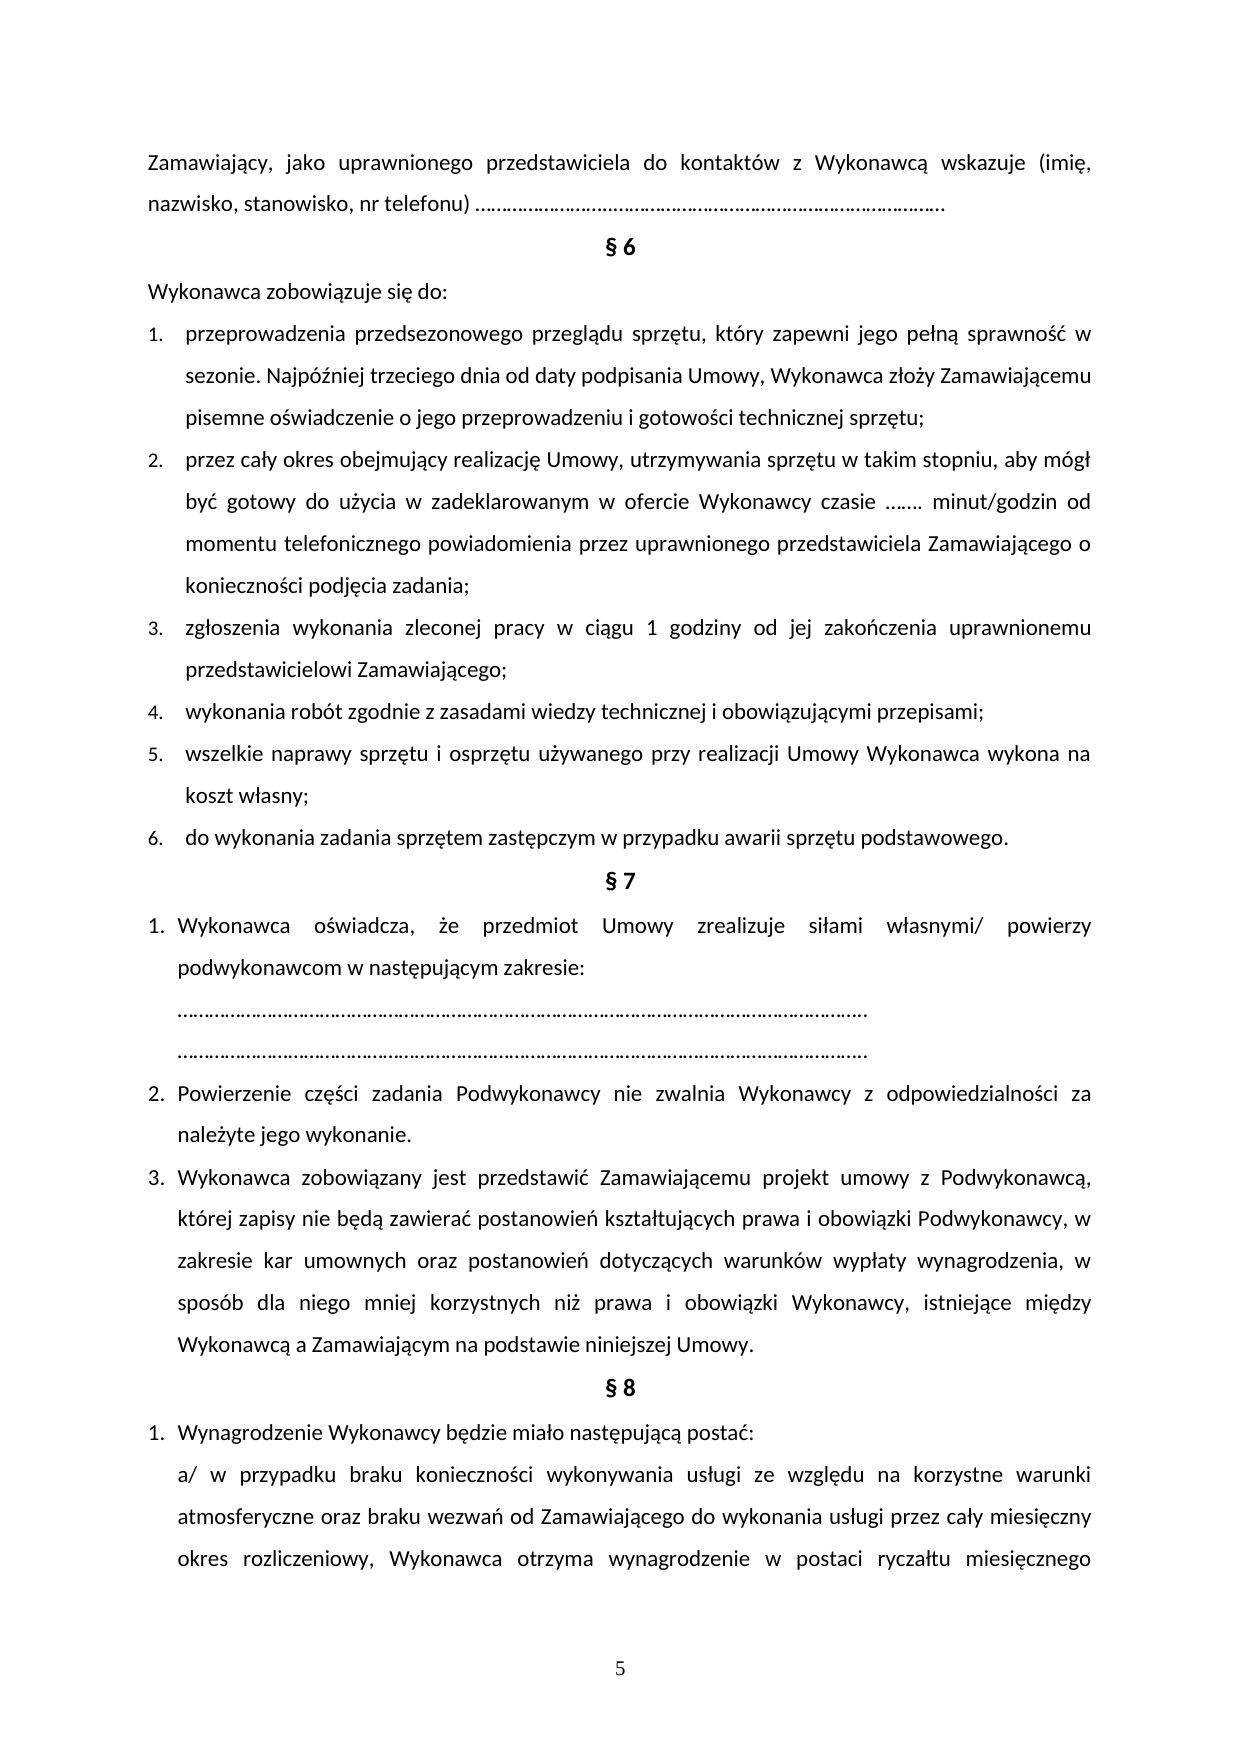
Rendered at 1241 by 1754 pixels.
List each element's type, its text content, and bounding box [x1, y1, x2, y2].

text § 6 [148, 232, 1093, 262]
list Powierzenie części zadania Podwykonawcy nie zwalnia Wykonawcy z odpowiedzialności za należyte jego wykonanie. [148, 1079, 1093, 1149]
text Wykonawca zobowiązuje się do: [148, 277, 1093, 305]
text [177, 1460, 1093, 1572]
list Wykonawca oświadcza, że przedmiot Umowy zrealizuje siłami własnymi/ powierzy podwykonawcom w następującym zakresie: [148, 911, 1093, 981]
text § 8 [148, 1372, 1093, 1403]
list zgłoszenia wykonania zleconej pracy w ciągu 1 godziny od jej zakończenia uprawnionemu przedstawicielowi Zamawiającego; [148, 613, 1093, 683]
list przez cały okres obejmujący realizację Umowy, utrzymywania sprzętu w takim stopniu, aby mógł być gotowy do użycia w zadeklarowanym w ofercie Wykonawcy czasie ……. minut/godzin od momentu telefonicznego powiadomienia przez uprawnionego przedstawiciela Zamawiającego o konieczności podjęcia zadania; [148, 445, 1093, 599]
list Wykonawca zobowiązany jest przedstawić Zamawiającemu projekt umowy z Podwykonawcą, której zapisy nie będą zawierać postanowień kształtujących prawa i obowiązki Podwykonawcy, w zakresie kar umownych oraz postanowień dotyczących warunków wypłaty wynagrodzenia, w sposób dla niego mniej korzystnych niż prawa i obowiązki Wykonawcy, istniejące między Wykonawcą a Zamawiającym na podstawie niniejszej Umowy. [148, 1163, 1093, 1358]
list do wykonania zadania sprzętem zastępczym w przypadku awarii sprzętu podstawowego. [148, 823, 1093, 851]
text ………………………………………………………………………………………………………………….. [177, 995, 1093, 1023]
list wszelkie naprawy sprzętu i osprzętu używanego przy realizacji Umowy Wykonawca wykona na koszt własny; [148, 739, 1093, 809]
text Zamawiający, jako uprawnionego przedstawiciela do kontaktów z Wykonawcą wskazuje (imię, nazwisko, stanowisko, nr telefonu) ……………………..……………………………………………………… [148, 148, 1093, 218]
list Wynagrodzenie Wykonawcy będzie miało następującą postać: [148, 1418, 1093, 1446]
text § 7 [148, 865, 1093, 896]
list wykonania robót zgodnie z zasadami wiedzy technicznej i obowiązującymi przepisami; [148, 697, 1093, 725]
list przeprowadzenia przedsezonowego przeglądu sprzętu, który zapewni jego pełną sprawność w sezonie. Najpóźniej trzeciego dnia od daty podpisania Umowy, Wykonawca złoży Zamawiającemu pisemne oświadczenie o jego przeprowadzeniu i gotowości technicznej sprzętu; [148, 319, 1093, 431]
text ………………………………………………………………………………………………………………….. [177, 1037, 1093, 1065]
